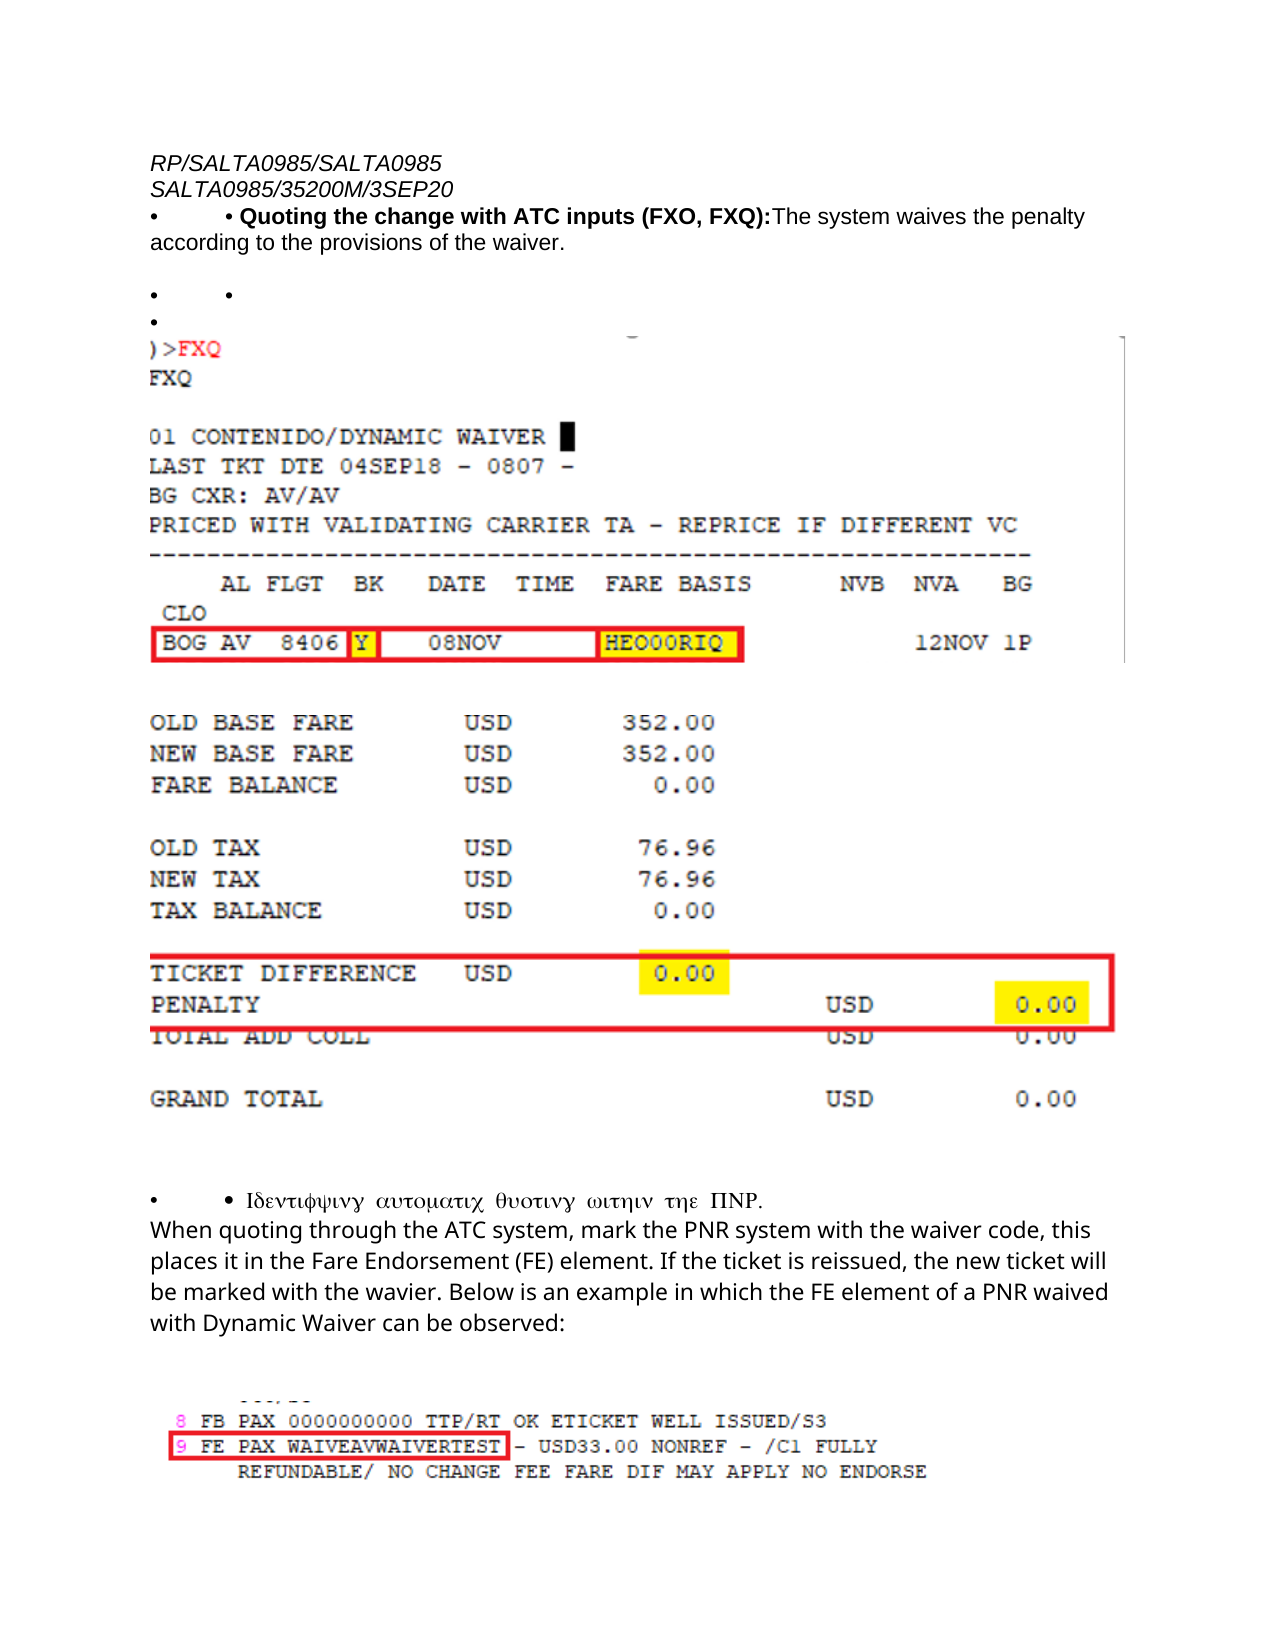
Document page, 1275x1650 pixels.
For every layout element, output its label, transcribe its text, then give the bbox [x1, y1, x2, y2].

list  [150, 1193, 1125, 1214]
list • Quoting the change with ATC inputs (FXO, FXQ):The system waives the penalty according to the provisions of the waiver. [150, 203, 1125, 255]
text SALTA0985/35200M/3SEP20 [150, 176, 1125, 203]
text RP/SALTA0985/SALTA0985 [150, 150, 1125, 176]
text When quoting through the ATC system, mark the PNR system with the waiver code, this places it in the Fare Endorsement (FE) element. If the ticket is reissued, the new ticket will be marked with the wavier. Below is an example in which the FE element of a PNR waived with Dynamic Waiver can be observed: [150, 1214, 1125, 1339]
list • [150, 282, 1125, 308]
